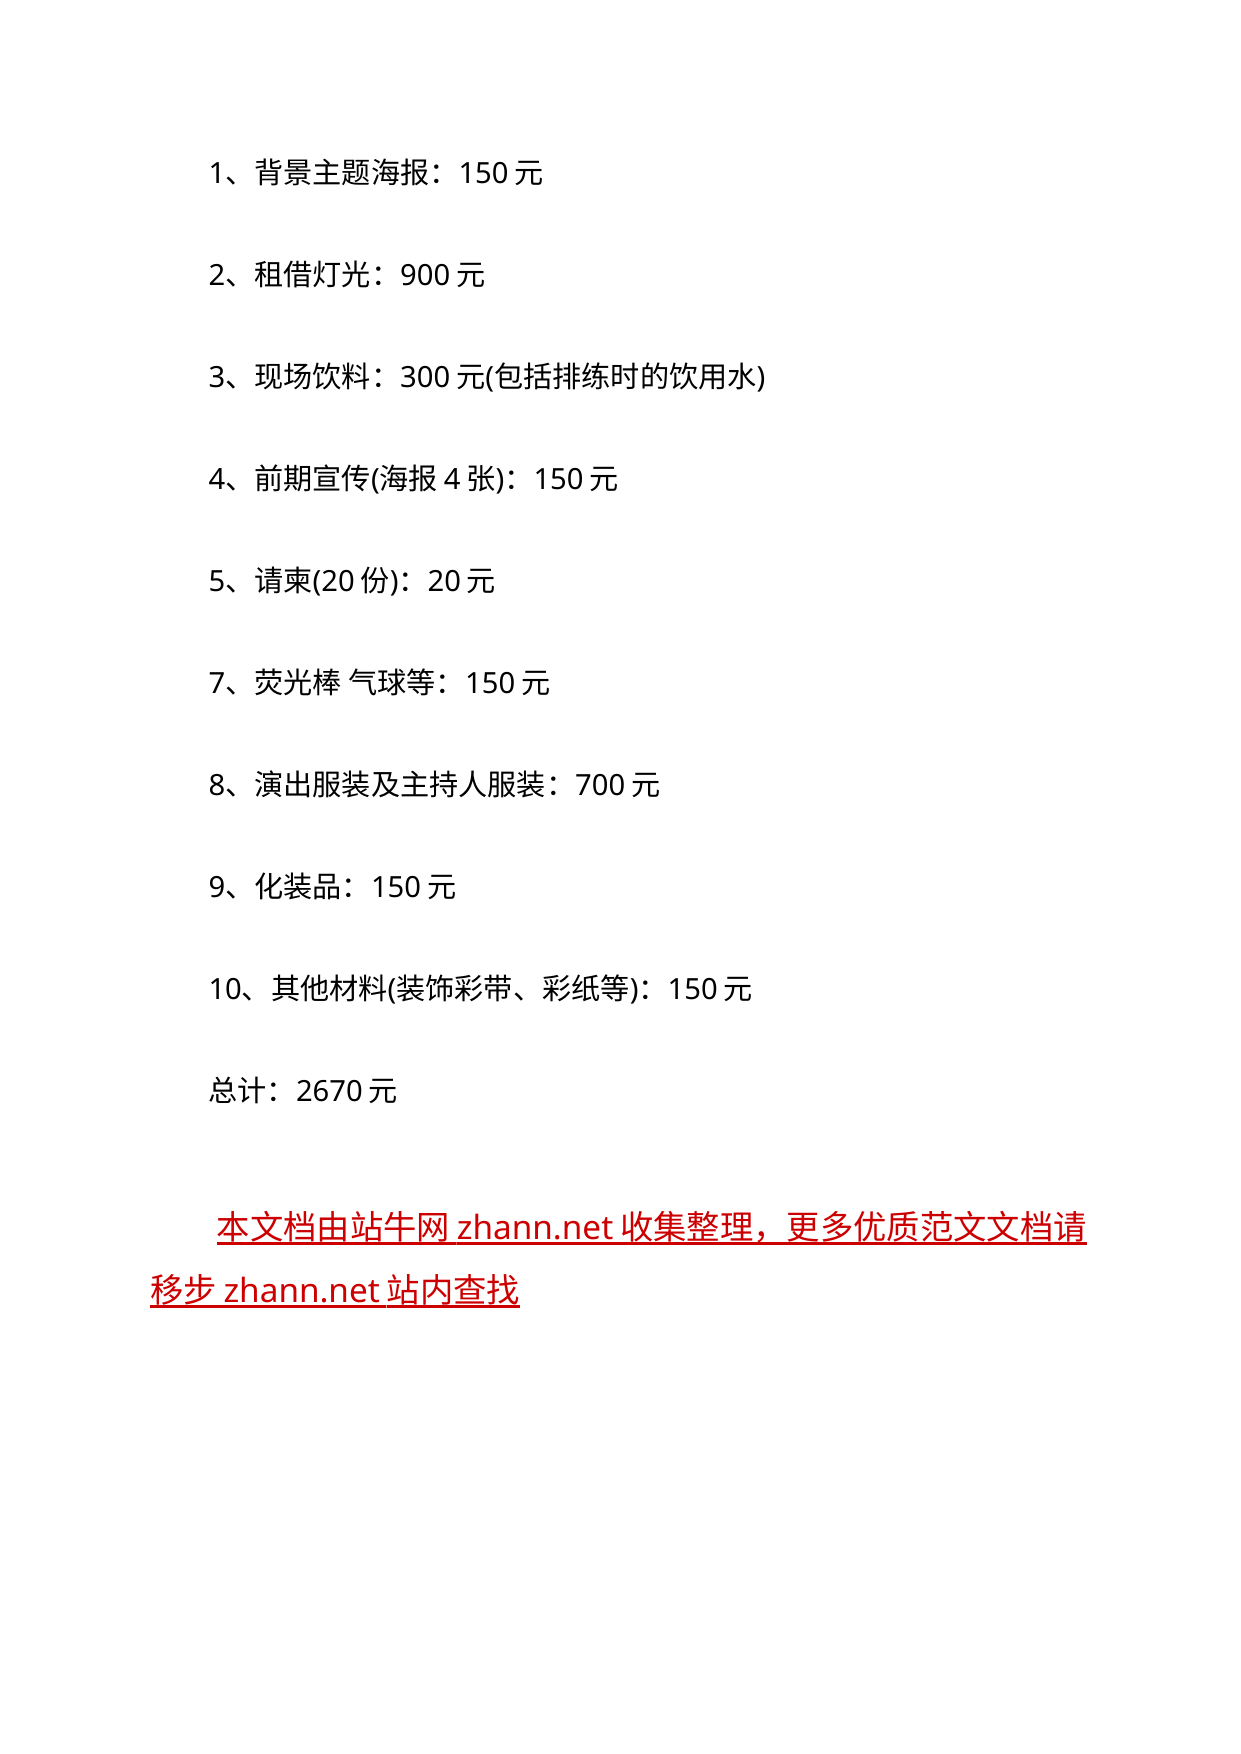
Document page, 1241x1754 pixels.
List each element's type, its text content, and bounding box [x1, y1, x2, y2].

text 2、租借灯光：900元 [150, 252, 1090, 294]
text 4、前期宣传(海报4张)：150元 [150, 456, 1090, 498]
text 本文档由站牛网zhann.net收集整理，更多优质范文文档请移步zhann.net站内查找 [150, 1201, 1090, 1312]
text 1、背景主题海报：150元 [150, 150, 1090, 192]
text 7、荧光棒 气球等：150元 [150, 660, 1090, 702]
text 8、演出服装及主持人服装：700元 [150, 762, 1090, 804]
text 10、其他材料(装饰彩带、彩纸等)：150元 [150, 966, 1090, 1008]
text 9、化装品：150元 [150, 864, 1090, 906]
text 总计：2670元 [150, 1068, 1090, 1110]
text 5、请柬(20份)：20元 [150, 558, 1090, 600]
text 3、现场饮料：300元(包括排练时的饮用水) [150, 354, 1090, 396]
